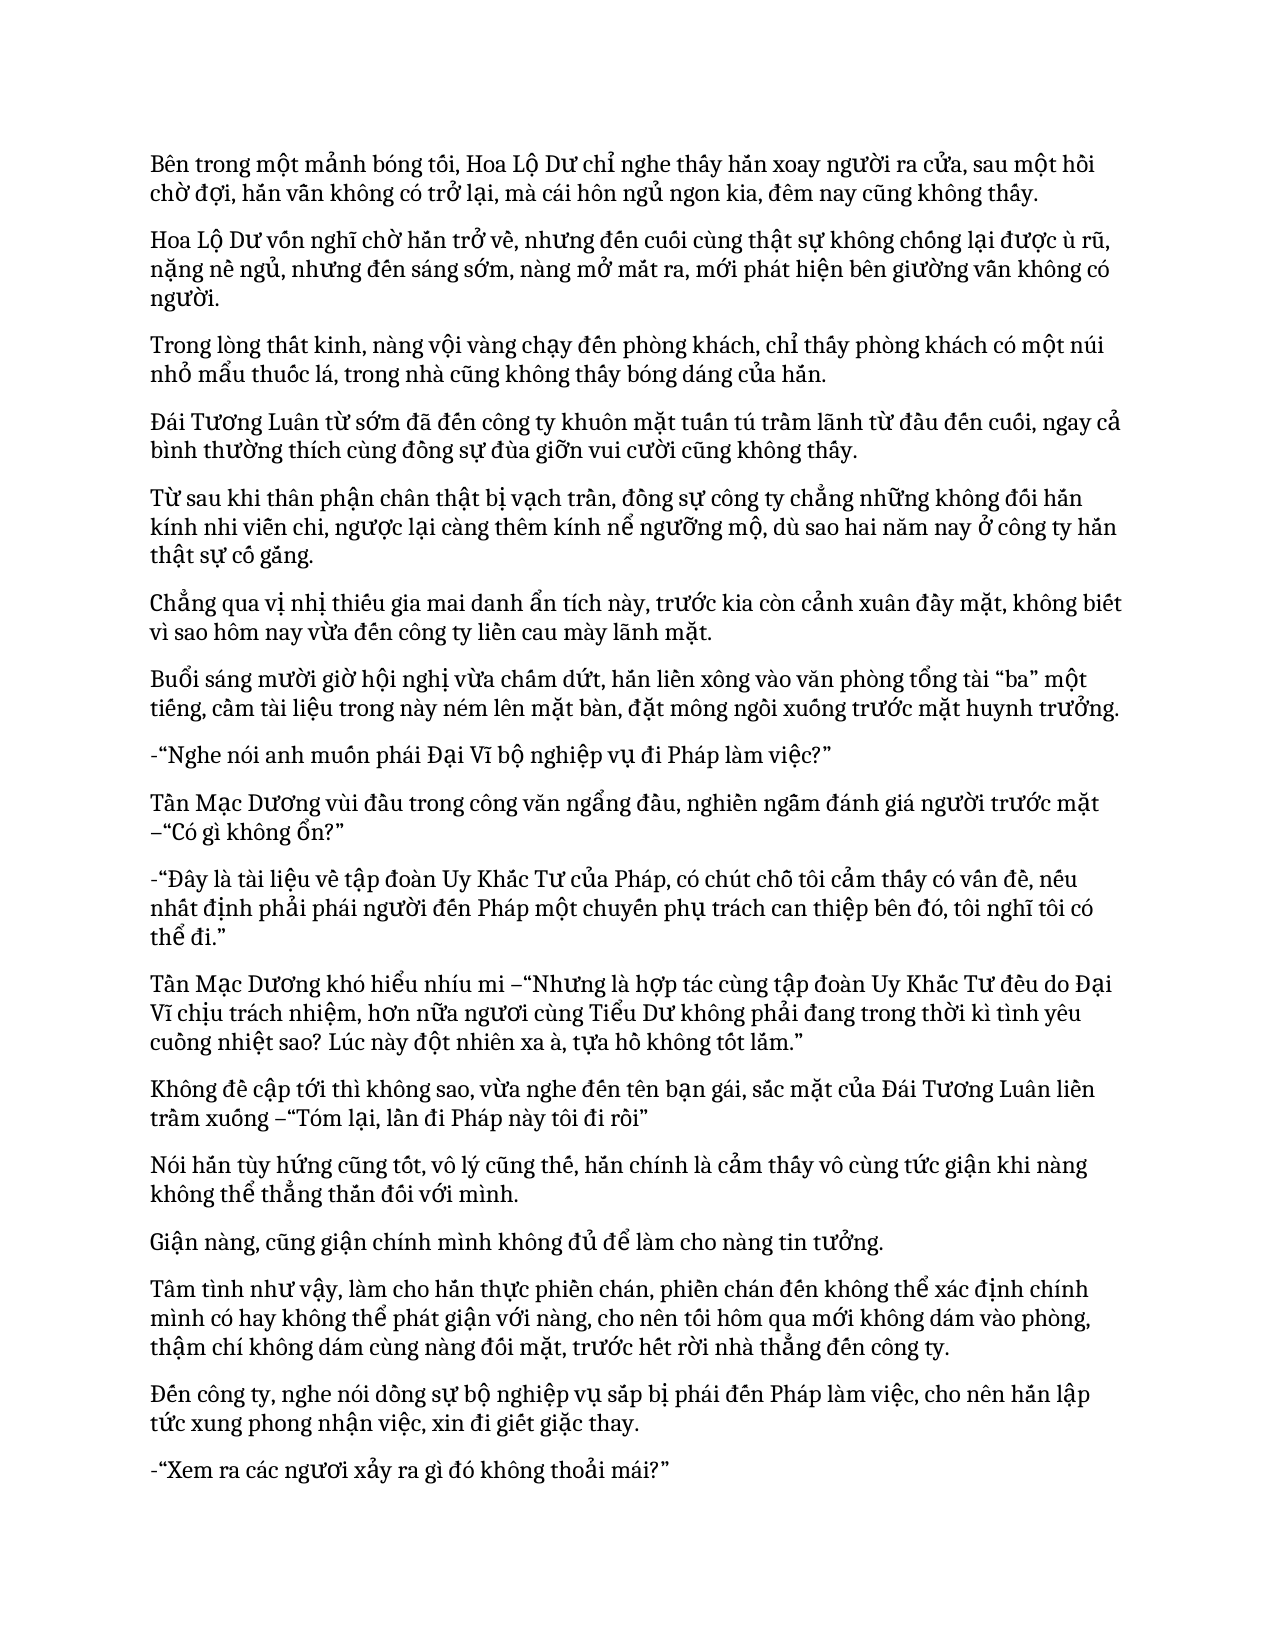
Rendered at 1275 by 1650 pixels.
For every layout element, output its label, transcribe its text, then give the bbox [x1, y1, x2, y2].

text Hoa Lộ Dư vốn nghĩ chờ hắn trở về, nhưng đến cuối cùng thật sự không chống lại được ù rũ, nặng nề ngủ, nhưng đến sáng sớm, nàng mở mắt ra, mới phát hiện bên giường vẫn không có người. [150, 226, 1125, 312]
text Không đề cập tới thì không sao, vừa nghe đến tên bạn gái, sắc mặt của Đái Tương Luân liền trầm xuống –“Tóm lại, lần đi Pháp này tôi đi rồi” [150, 1075, 1125, 1132]
text -“Nghe nói anh muốn phái Đại Vĩ bộ nghiệp vụ đi Pháp làm việc?” [150, 741, 1125, 770]
text Tần Mạc Dương khó hiểu nhíu mi –“Nhưng là hợp tác cùng tập đoàn Uy Khắc Tư đều do Đại Vĩ chịu trách nhiệm, hơn nữa ngươi cùng Tiểu Dư không phải đang trong thời kì tình yêu cuồng nhiệt sao? Lúc này đột nhiên xa à, tựa hồ không tốt lắm.” [150, 970, 1125, 1056]
text Bên trong một mảnh bóng tối, Hoa Lộ Dư chỉ nghe thấy hắn xoay người ra cửa, sau một hồi chờ đợi, hắn vẫn không có trở lại, mà cái hôn ngủ ngon kia, đêm nay cũng không thấy. [150, 150, 1125, 207]
text Đái Tương Luân từ sớm đã đến công ty khuôn mặt tuấn tú trầm lãnh từ đầu đến cuối, ngay cả bình thường thích cùng đồng sự đùa giỡn vui cười cũng không thấy. [150, 407, 1125, 465]
text Tâm tình như vậy, làm cho hắn thực phiền chán, phiền chán đến không thể xác định chính mình có hay không thể phát giận với nàng, cho nên tối hôm qua mới không dám vào phòng, thậm chí không dám cùng nàng đối mặt, trước hết rời nhà thẳng đến công ty. [150, 1275, 1125, 1361]
text Từ sau khi thân phận chân thật bị vạch trần, đồng sự công ty chẳng những không đối hắn kính nhi viễn chi, ngược lại càng thêm kính nể ngưỡng mộ, dù sao hai năm nay ở công ty hắn thật sự cố gắng. [150, 484, 1125, 570]
text Đến công ty, nghe nói dồng sự bộ nghiệp vụ sắp bị phái đến Pháp làm việc, cho nên hắn lập tức xung phong nhận việc, xin đi giết giặc thay. [150, 1380, 1125, 1437]
text Nói hắn tùy hứng cũng tốt, vô lý cũng thế, hắn chính là cảm thấy vô cùng tức giận khi nàng không thể thẳng thắn đối với mình. [150, 1151, 1125, 1209]
text -“Đây là tài liệu về tập đoàn Uy Khắc Tư của Pháp, có chút chỗ tôi cảm thấy có vấn đề, nếu nhất định phải phái người đến Pháp một chuyến phụ trách can thiệp bên đó, tôi nghĩ tôi có thể đi.” [150, 865, 1125, 951]
text Trong lòng thất kinh, nàng vội vàng chạy đến phòng khách, chỉ thấy phòng khách có một núi nhỏ mẩu thuốc lá, trong nhà cũng không thấy bóng dáng của hắn. [150, 331, 1125, 389]
text Buổi sáng mười giờ hội nghị vừa chấm dứt, hắn liền xông vào văn phòng tổng tài “ba” một tiếng, cầm tài liệu trong này ném lên mặt bàn, đặt mông ngồi xuống trước mặt huynh trưởng. [150, 665, 1125, 722]
text -“Xem ra các ngươi xảy ra gì đó không thoải mái?” [150, 1456, 1125, 1485]
text Tần Mạc Dương vùi đầu trong công văn ngẩng đầu, nghiền ngẫm đánh giá người trước mặt –“Có gì không ổn?” [150, 789, 1125, 846]
text Giận nàng, cũng giận chính mình không đủ để làm cho nàng tin tưởng. [150, 1227, 1125, 1256]
text Chẳng qua vị nhị thiếu gia mai danh ẩn tích này, trước kia còn cảnh xuân đầy mặt, không biết vì sao hôm nay vừa đến công ty liền cau mày lãnh mặt. [150, 589, 1125, 646]
